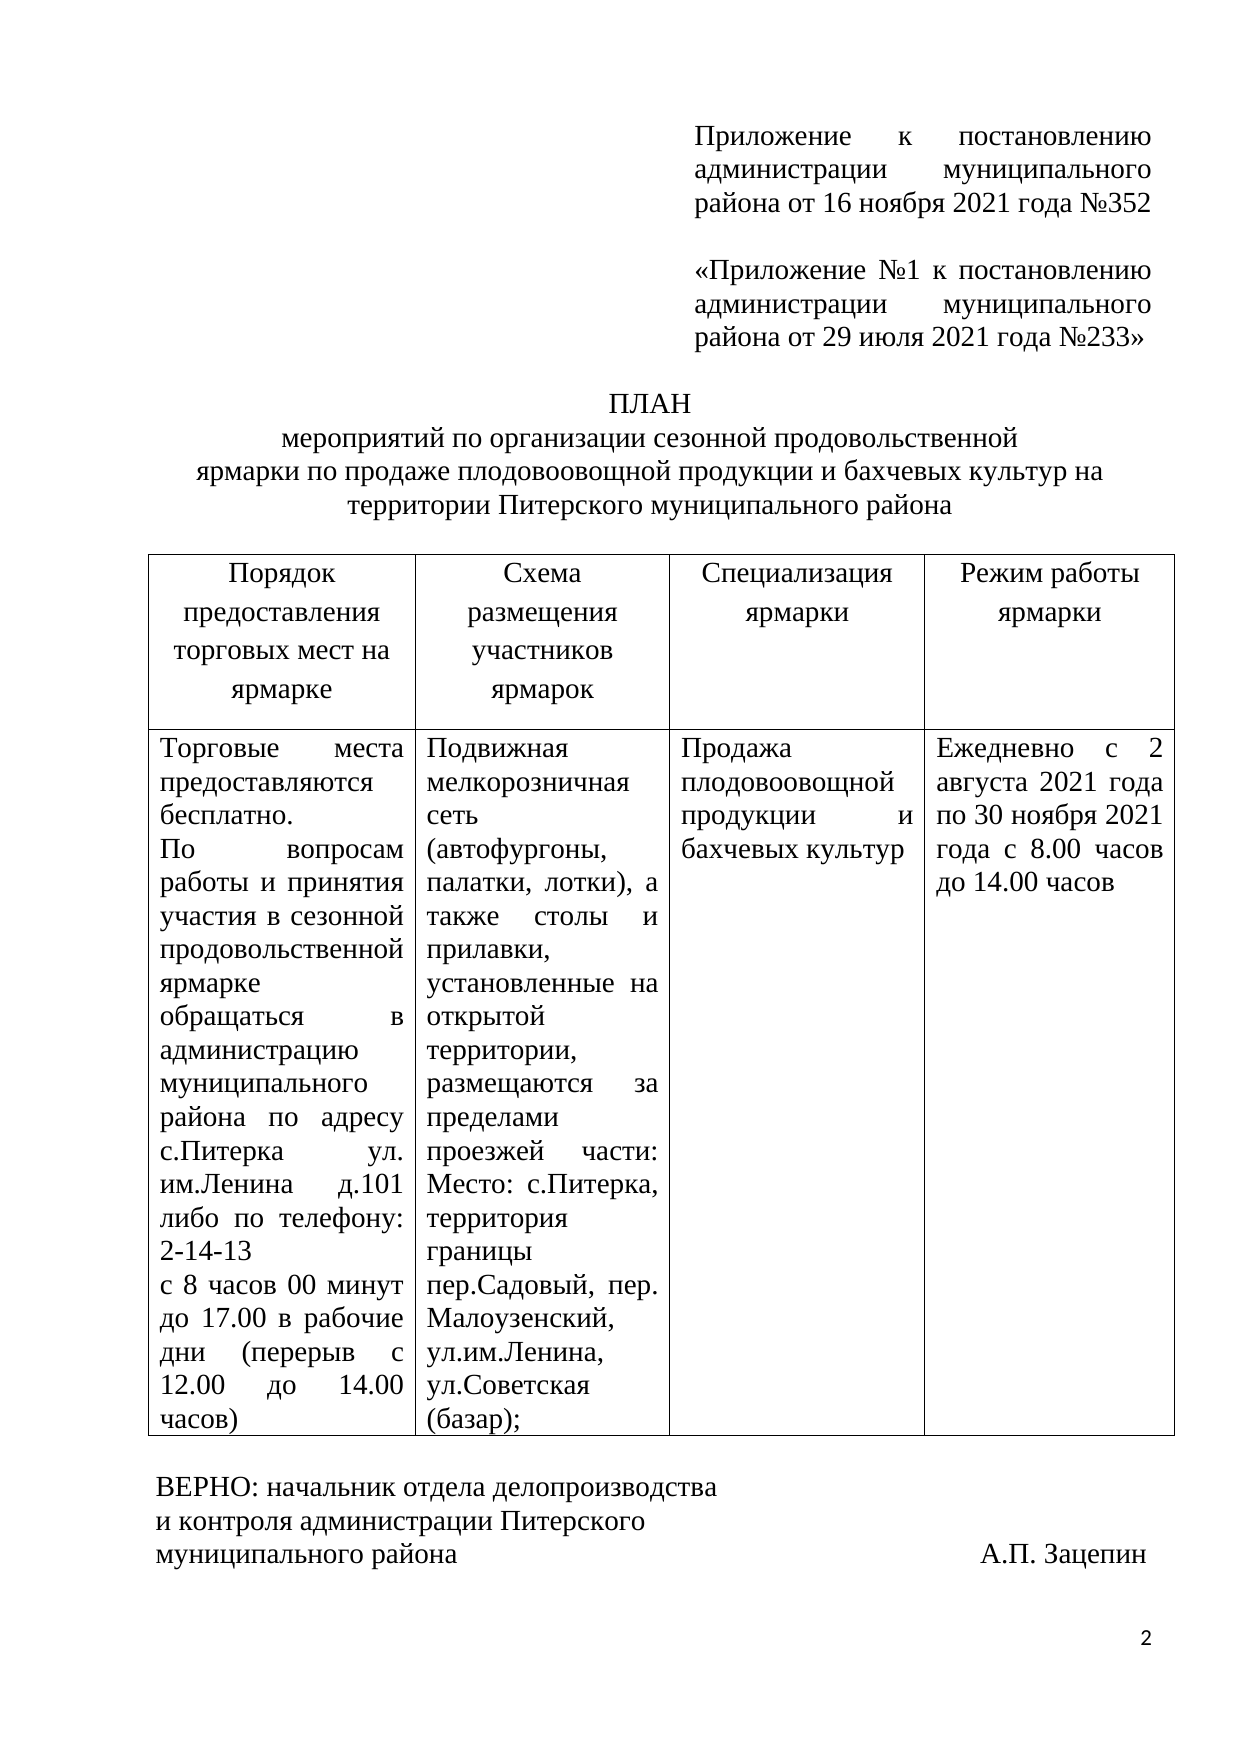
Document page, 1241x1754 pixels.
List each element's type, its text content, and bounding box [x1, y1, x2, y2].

table_header Схема размещения участников ярмарок [416, 555, 669, 729]
text территории Питерского муниципального района [148, 487, 1152, 521]
table_header Специализация ярмарки [670, 555, 924, 729]
text ярмарки по продаже плодовоовощной продукции и бахчевых культур на [148, 453, 1152, 487]
table_cell Продажа плодовоовощной продукции и бахчевых культур [670, 730, 924, 1434]
table_header А.П. Зацепин [764, 1469, 1193, 1570]
table_cell Ежедневно с 2 августа 2021 года по 30 ноября 2021 года с 8.00 часов до 14.00 часов [925, 730, 1174, 1434]
table_header Режим работы ярмарки [925, 555, 1174, 729]
text «Приложение №1 к постановлению администрации муниципального района от 29 июля 2021 года №233» [694, 252, 1152, 353]
text Приложение к постановлению администрации муниципального района от 16 ноября 2021 года №352 [694, 118, 1152, 219]
text ПЛАН [148, 386, 1152, 420]
table_header Порядок предоставления торговых мест на ярмарке [149, 555, 415, 729]
table_header ВЕРНО: начальник отдела делопроизводства и контроля администрации Питерского муниципального района [144, 1469, 764, 1570]
table_cell Подвижная мелкорозничная сеть (автофургоны, палатки, лотки), а также столы и прилавки, установленные на открытой территории, размещаются за пределами проезжей части: Место: с.Питерка, территория границы пер.Садовый, пер. Малоузенский, ул.им.Ленина, ул.Советская (базар); [416, 730, 669, 1434]
table_cell Торговые места предоставляются бесплатно. По вопросам работы и принятия участия в сезонной продовольственной ярмарке обращаться в администрацию муниципального района по адресу с.Питерка ул. им.Ленина д.101 либо по телефону: 2-14-13 с 8 часов 00 минут до 17.00 в рабочие дни (перерыв с 12.00 до 14.00 часов) [149, 730, 415, 1434]
text мероприятий по организации сезонной продовольственной [148, 420, 1152, 453]
